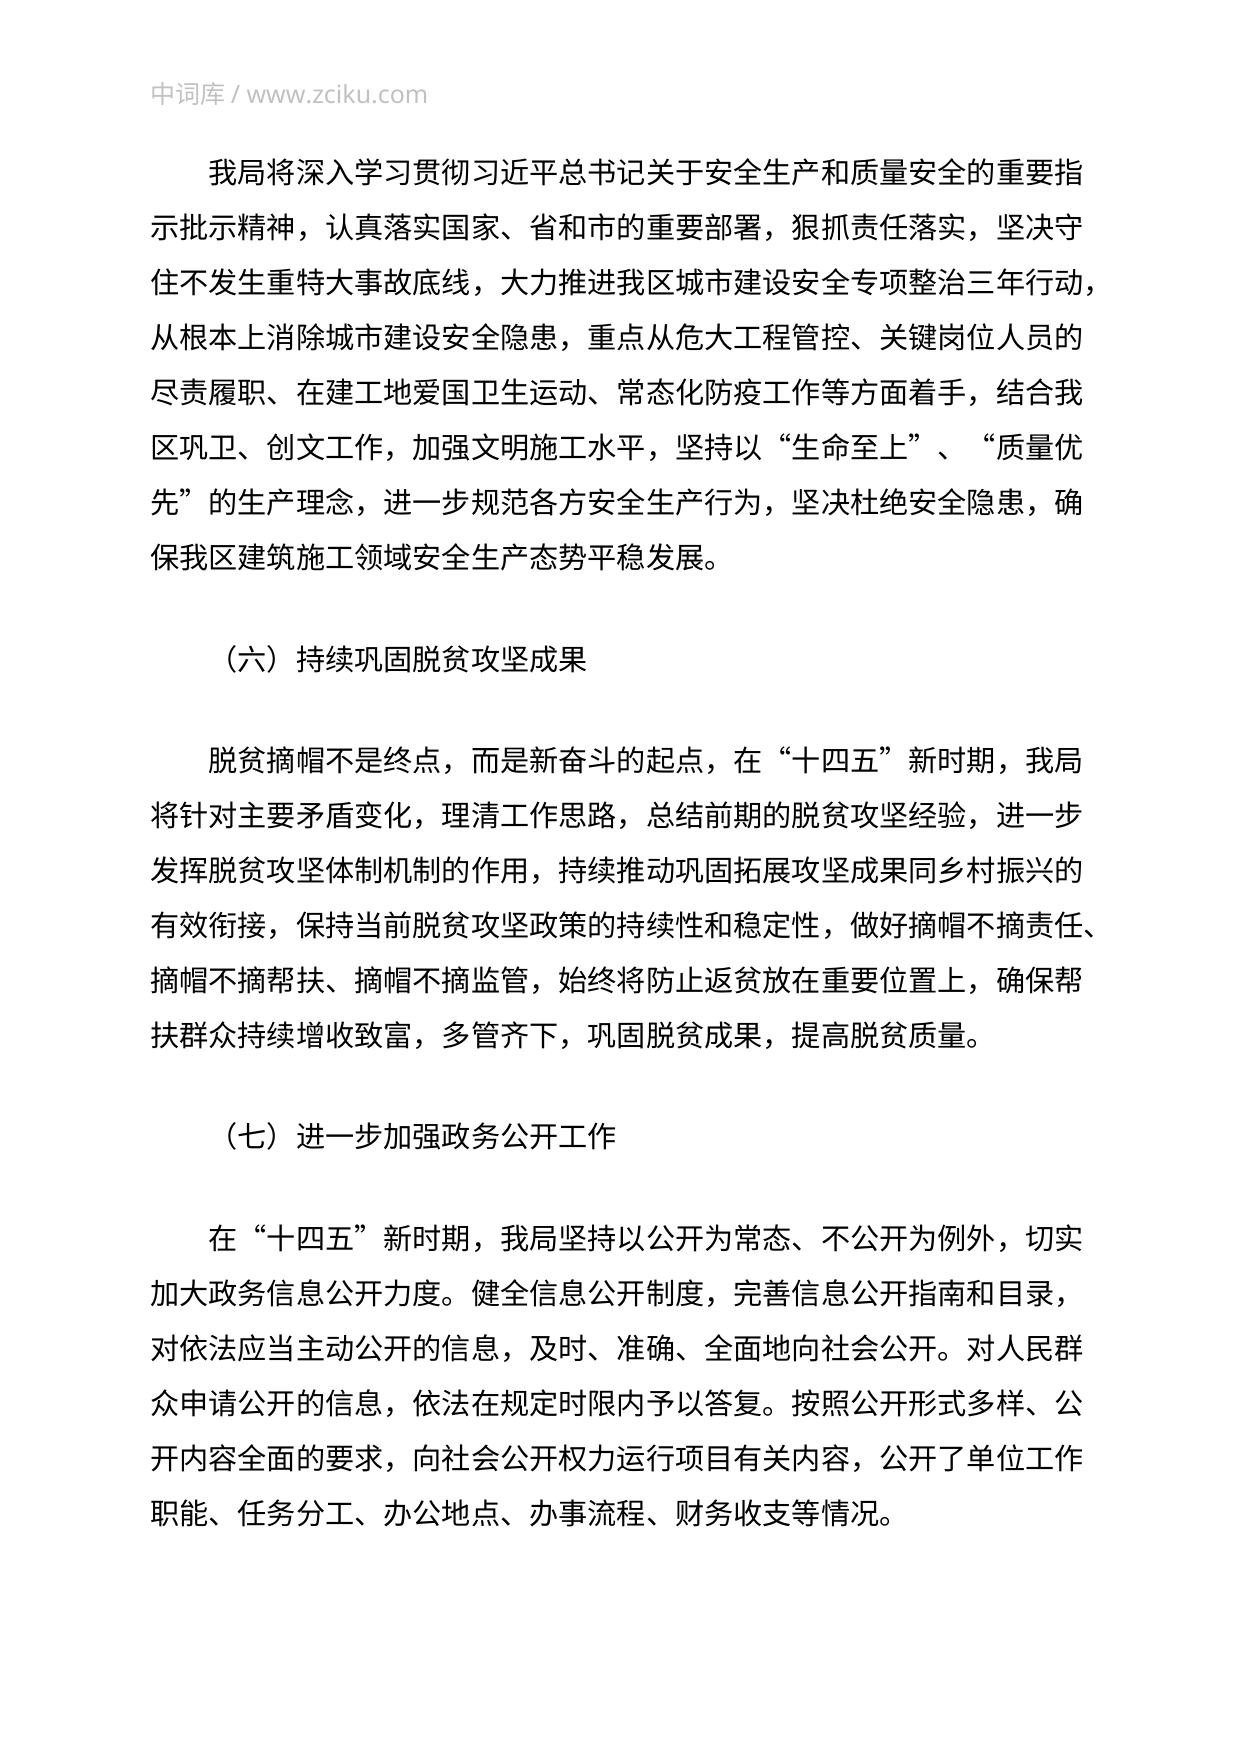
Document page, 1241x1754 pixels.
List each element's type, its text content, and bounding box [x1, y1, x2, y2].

text 我局将深入学习贯彻习近平总书记关于安全生产和质量安全的重要指示批示精神，认真落实国家、省和市的重要部署，狠抓责任落实，坚决守住不发生重特大事故底线，大力推进我区城市建设安全专项整治三年行动，从根本上消除城市建设安全隐患，重点从危大工程管控、关键岗位人员的尽责履职、在建工地爱国卫生运动、常态化防疫工作等方面着手，结合我区巩卫、创文工作，加强文明施工水平，坚持以“生命至上”、“质量优先”的生产理念，进一步规范各方安全生产行为，坚决杜绝安全隐患，确保我区建筑施工领域安全生产态势平稳发展。 [150, 150, 1090, 577]
text （六）持续巩固脱贫攻坚成果 [150, 636, 1090, 678]
text 脱贫摘帽不是终点，而是新奋斗的起点，在“十四五”新时期，我局将针对主要矛盾变化，理清工作思路，总结前期的脱贫攻坚经验，进一步发挥脱贫攻坚体制机制的作用，持续推动巩固拓展攻坚成果同乡村振兴的有效衔接，保持当前脱贫攻坚政策的持续性和稳定性，做好摘帽不摘责任、摘帽不摘帮扶、摘帽不摘监管，始终将防止返贫放在重要位置上，确保帮扶群众持续增收致富，多管齐下，巩固脱贫成果，提高脱贫质量。 [150, 738, 1090, 1054]
text 在“十四五”新时期，我局坚持以公开为常态、不公开为例外，切实加大政务信息公开力度。健全信息公开制度，完善信息公开指南和目录，对依法应当主动公开的信息，及时、准确、全面地向社会公开。对人民群众申请公开的信息，依法在规定时限内予以答复。按照公开形式多样、公开内容全面的要求，向社会公开权力运行项目有关内容，公开了单位工作职能、任务分工、办公地点、办事流程、财务收支等情况。 [150, 1216, 1090, 1533]
text （七）进一步加强政务公开工作 [150, 1114, 1090, 1156]
